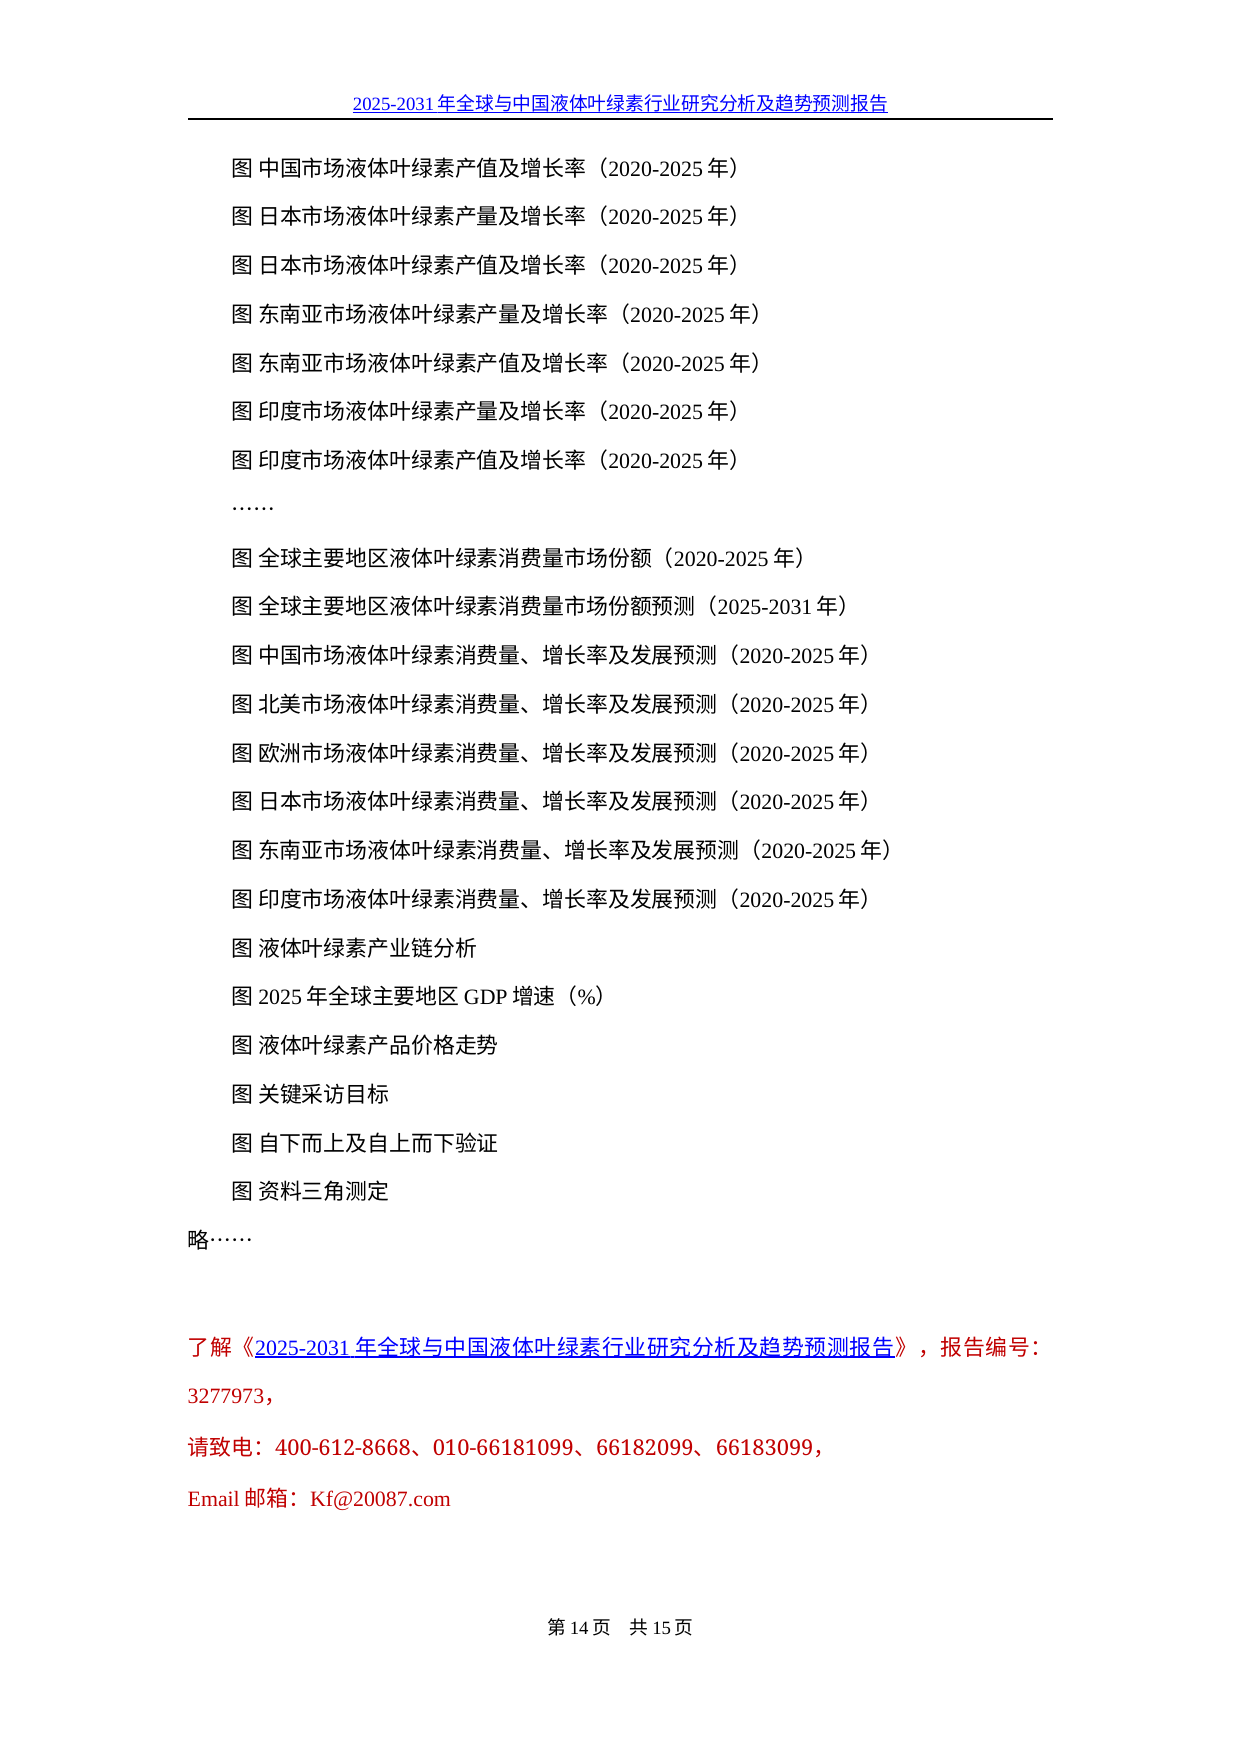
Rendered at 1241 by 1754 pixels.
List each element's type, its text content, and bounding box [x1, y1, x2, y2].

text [187, 150, 1053, 1255]
text 请致电：400-612-8668、010-66181099、66182099、66183099， [187, 1429, 1053, 1462]
text 了解《2025-2031年全球与中国液体叶绿素行业研究分析及趋势预测报告》，报告编号：3277973， [187, 1329, 1053, 1410]
text Email邮箱：Kf@20087.com [187, 1481, 1053, 1513]
